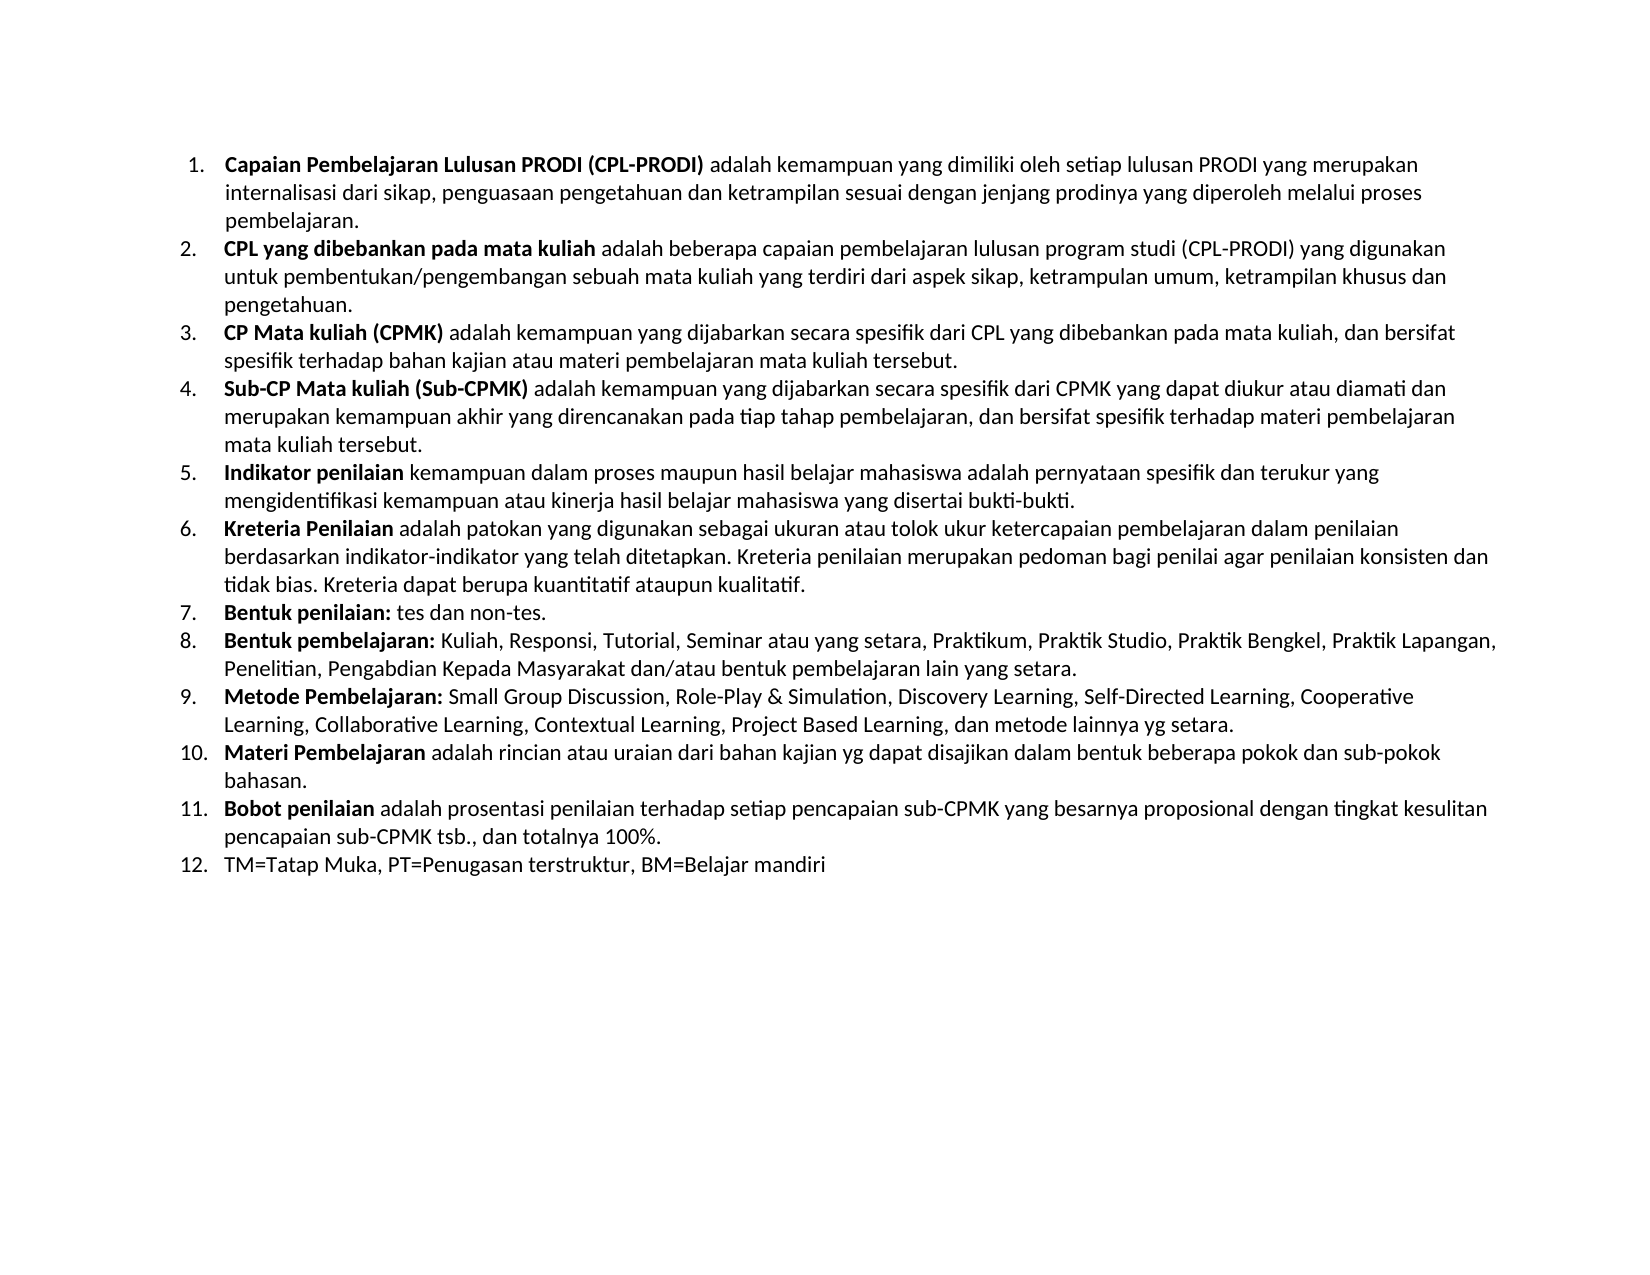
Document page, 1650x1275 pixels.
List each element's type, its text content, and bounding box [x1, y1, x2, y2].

list Metode Pembelajaran: Small Group Discussion, Role-Play & Simulation, Discovery Learning, Self-Directed Learning, Cooperative Learning, Collaborative Learning, Contextual Learning, Project Based Learning, dan metode lainnya yg setara. [179, 682, 1500, 738]
list Sub-CP Mata kuliah (Sub-CPMK) adalah kemampuan yang dijabarkan secara spesifik dari CPMK yang dapat diukur atau diamati dan merupakan kemampuan akhir yang direncanakan pada tiap tahap pembelajaran, dan bersifat spesifik terhadap materi pembelajaran mata kuliah tersebut. [179, 374, 1500, 458]
list TM=Tatap Muka, PT=Penugasan terstruktur, BM=Belajar mandiri [179, 851, 1500, 878]
list Bobot penilaian adalah prosentasi penilaian terhadap setiap pencapaian sub-CPMK yang besarnya proposional dengan tingkat kesulitan pencapaian sub-CPMK tsb., dan totalnya 100%. [179, 794, 1500, 851]
list Bentuk penilaian: tes dan non-tes. [179, 598, 1500, 626]
list Capaian Pembelajaran Lulusan PRODI (CPL-PRODI) adalah kemampuan yang dimiliki oleh setiap lulusan PRODI yang merupakan internalisasi dari sikap, penguasaan pengetahuan dan ketrampilan sesuai dengan jenjang prodinya yang diperoleh melalui proses pembelajaran. [187, 150, 1500, 234]
list Materi Pembelajaran adalah rincian atau uraian dari bahan kajian yg dapat disajikan dalam bentuk beberapa pokok dan sub-pokok bahasan. [179, 738, 1500, 794]
list Indikator penilaian kemampuan dalam proses maupun hasil belajar mahasiswa adalah pernyataan spesifik dan terukur yang mengidentifikasi kemampuan atau kinerja hasil belajar mahasiswa yang disertai bukti-bukti. [179, 458, 1500, 514]
list Bentuk pembelajaran: Kuliah, Responsi, Tutorial, Seminar atau yang setara, Praktikum, Praktik Studio, Praktik Bengkel, Praktik Lapangan, Penelitian, Pengabdian Kepada Masyarakat dan/atau bentuk pembelajaran lain yang setara. [179, 626, 1500, 682]
list CP Mata kuliah (CPMK) adalah kemampuan yang dijabarkan secara spesifik dari CPL yang dibebankan pada mata kuliah, dan bersifat spesifik terhadap bahan kajian atau materi pembelajaran mata kuliah tersebut. [179, 318, 1500, 374]
list Kreteria Penilaian adalah patokan yang digunakan sebagai ukuran atau tolok ukur ketercapaian pembelajaran dalam penilaian berdasarkan indikator-indikator yang telah ditetapkan. Kreteria penilaian merupakan pedoman bagi penilai agar penilaian konsisten dan tidak bias. Kreteria dapat berupa kuantitatif ataupun kualitatif. [179, 514, 1500, 598]
list CPL yang dibebankan pada mata kuliah adalah beberapa capaian pembelajaran lulusan program studi (CPL-PRODI) yang digunakan untuk pembentukan/pengembangan sebuah mata kuliah yang terdiri dari aspek sikap, ketrampulan umum, ketrampilan khusus dan pengetahuan. [179, 234, 1500, 318]
